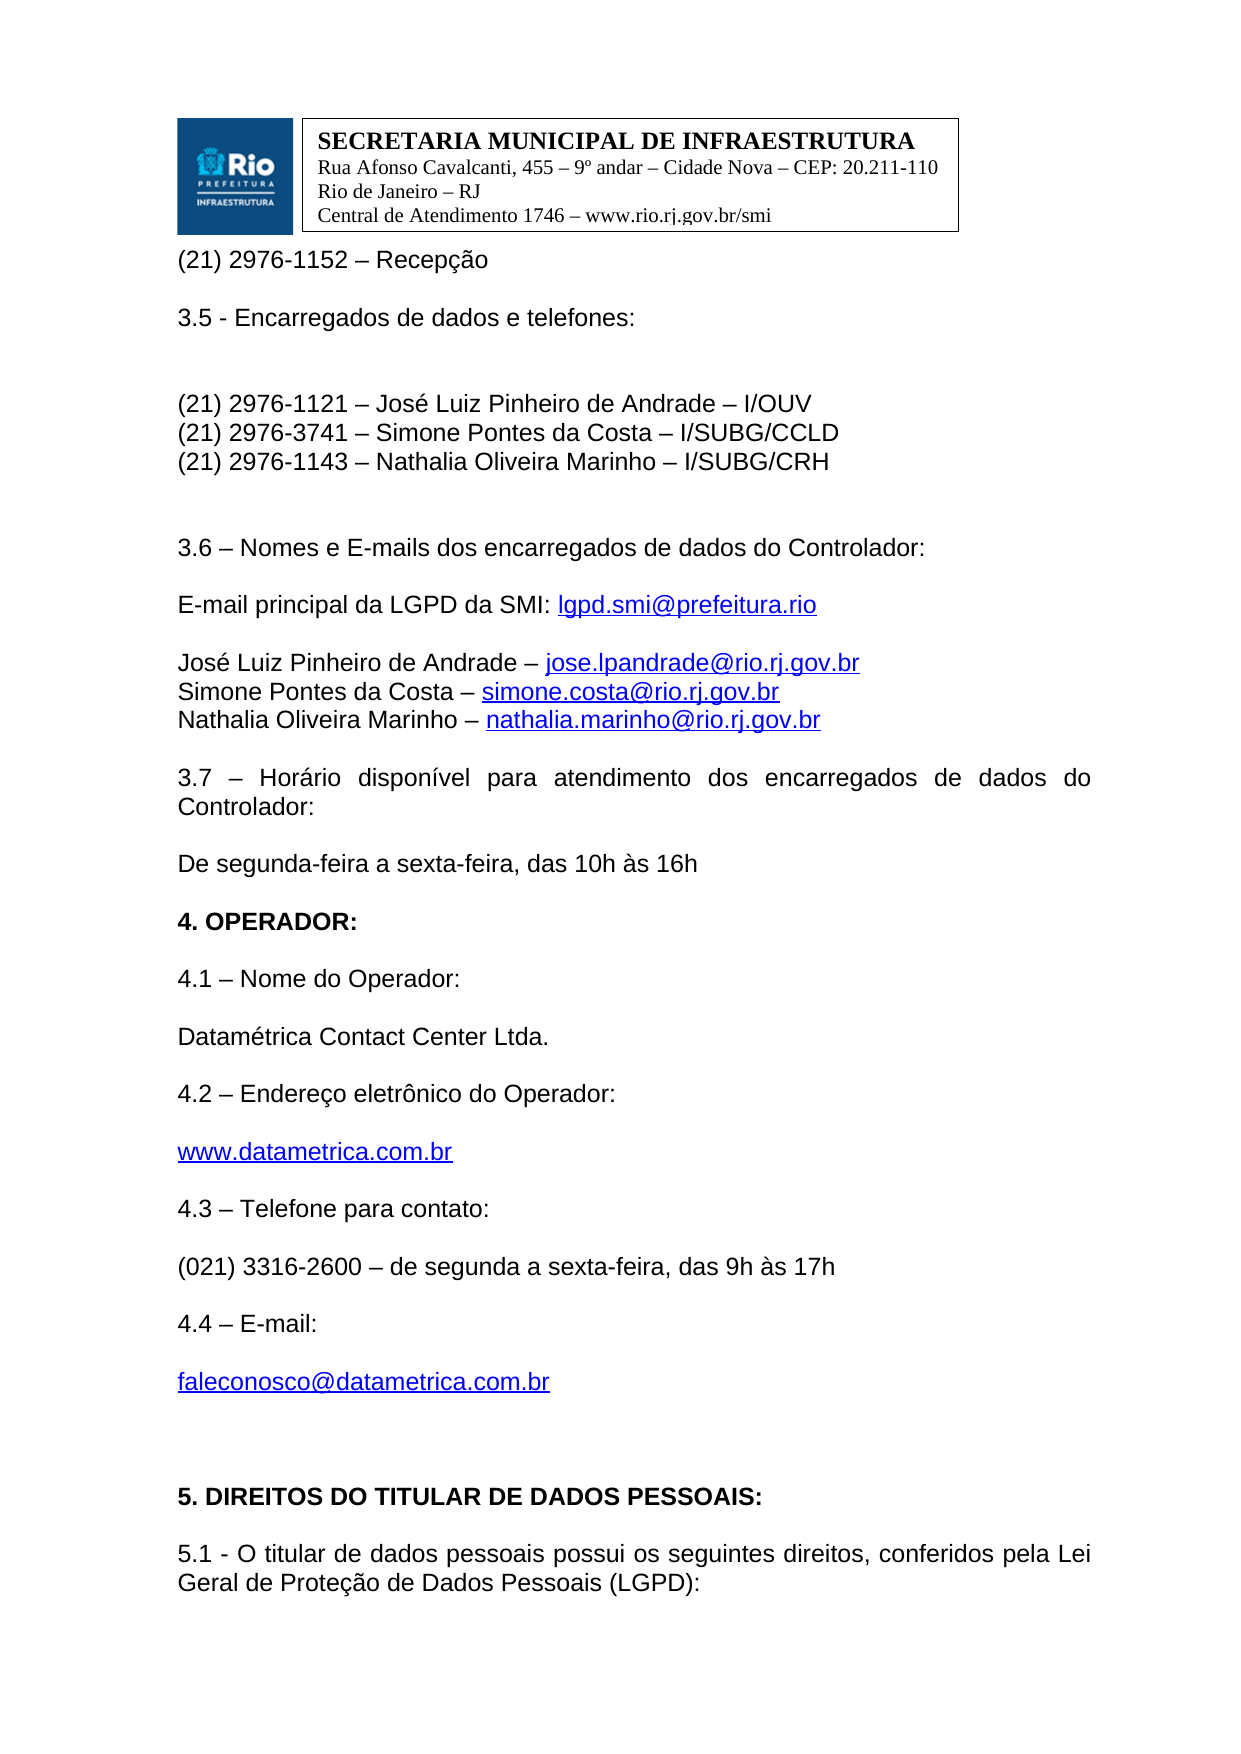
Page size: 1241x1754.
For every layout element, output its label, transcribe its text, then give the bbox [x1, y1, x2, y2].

text 4.3 – Telefone para contato: [177, 1194, 1092, 1223]
text 4.4 – E-mail: [177, 1309, 1092, 1338]
text 4. OPERADOR: [177, 907, 1092, 935]
text Datamétrica Contact Center Ltda. [177, 1022, 1092, 1050]
text (021) 3316-2600 – de segunda a sexta-feira, das 9h às 17h [177, 1252, 1092, 1280]
text (21) 2976-3741 – Simone Pontes da Costa – I/SUBG/CCLD [177, 418, 1092, 447]
text Nathalia Oliveira Marinho – nathalia.marinho@rio.rj.gov.br [177, 705, 1092, 734]
text (21) 2976-1143 – Nathalia Oliveira Marinho – I/SUBG/CRH [177, 447, 1092, 475]
text faleconosco@datametrica.com.br [177, 1367, 1092, 1395]
text 5.1 - O titular de dados pessoais possui os seguintes direitos, conferidos pela Lei Geral de Proteção de Dados Pessoais (LGPD): [177, 1539, 1092, 1597]
text www.datametrica.com.br [177, 1137, 1092, 1165]
text E-mail principal da LGPD da SMI: lgpd.smi@prefeitura.rio [177, 590, 1092, 619]
text 3.6 – Nomes e E-mails dos encarregados de dados do Controlador: [177, 533, 1092, 562]
text 3.5 - Encarregados de dados e telefones: [177, 303, 1092, 332]
text 4.1 – Nome do Operador: [177, 964, 1092, 993]
text 4.2 – Endereço eletrônico do Operador: [177, 1079, 1092, 1108]
picture [177, 118, 294, 235]
text (21) 2976-1121 – José Luiz Pinheiro de Andrade – I/OUV [177, 389, 1092, 418]
text 3.7 – Horário disponível para atendimento dos encarregados de dados do Controlador: [177, 763, 1092, 820]
text Simone Pontes da Costa – simone.costa@rio.rj.gov.br [177, 677, 1092, 705]
text De segunda-feira a sexta-feira, das 10h às 16h [177, 849, 1092, 878]
text (21) 2976-1152 – Recepção [177, 245, 1092, 274]
text José Luiz Pinheiro de Andrade – jose.lpandrade@rio.rj.gov.br [177, 648, 1092, 677]
text 5. DIREITOS DO TITULAR DE DADOS PESSOAIS: [177, 1482, 1092, 1510]
